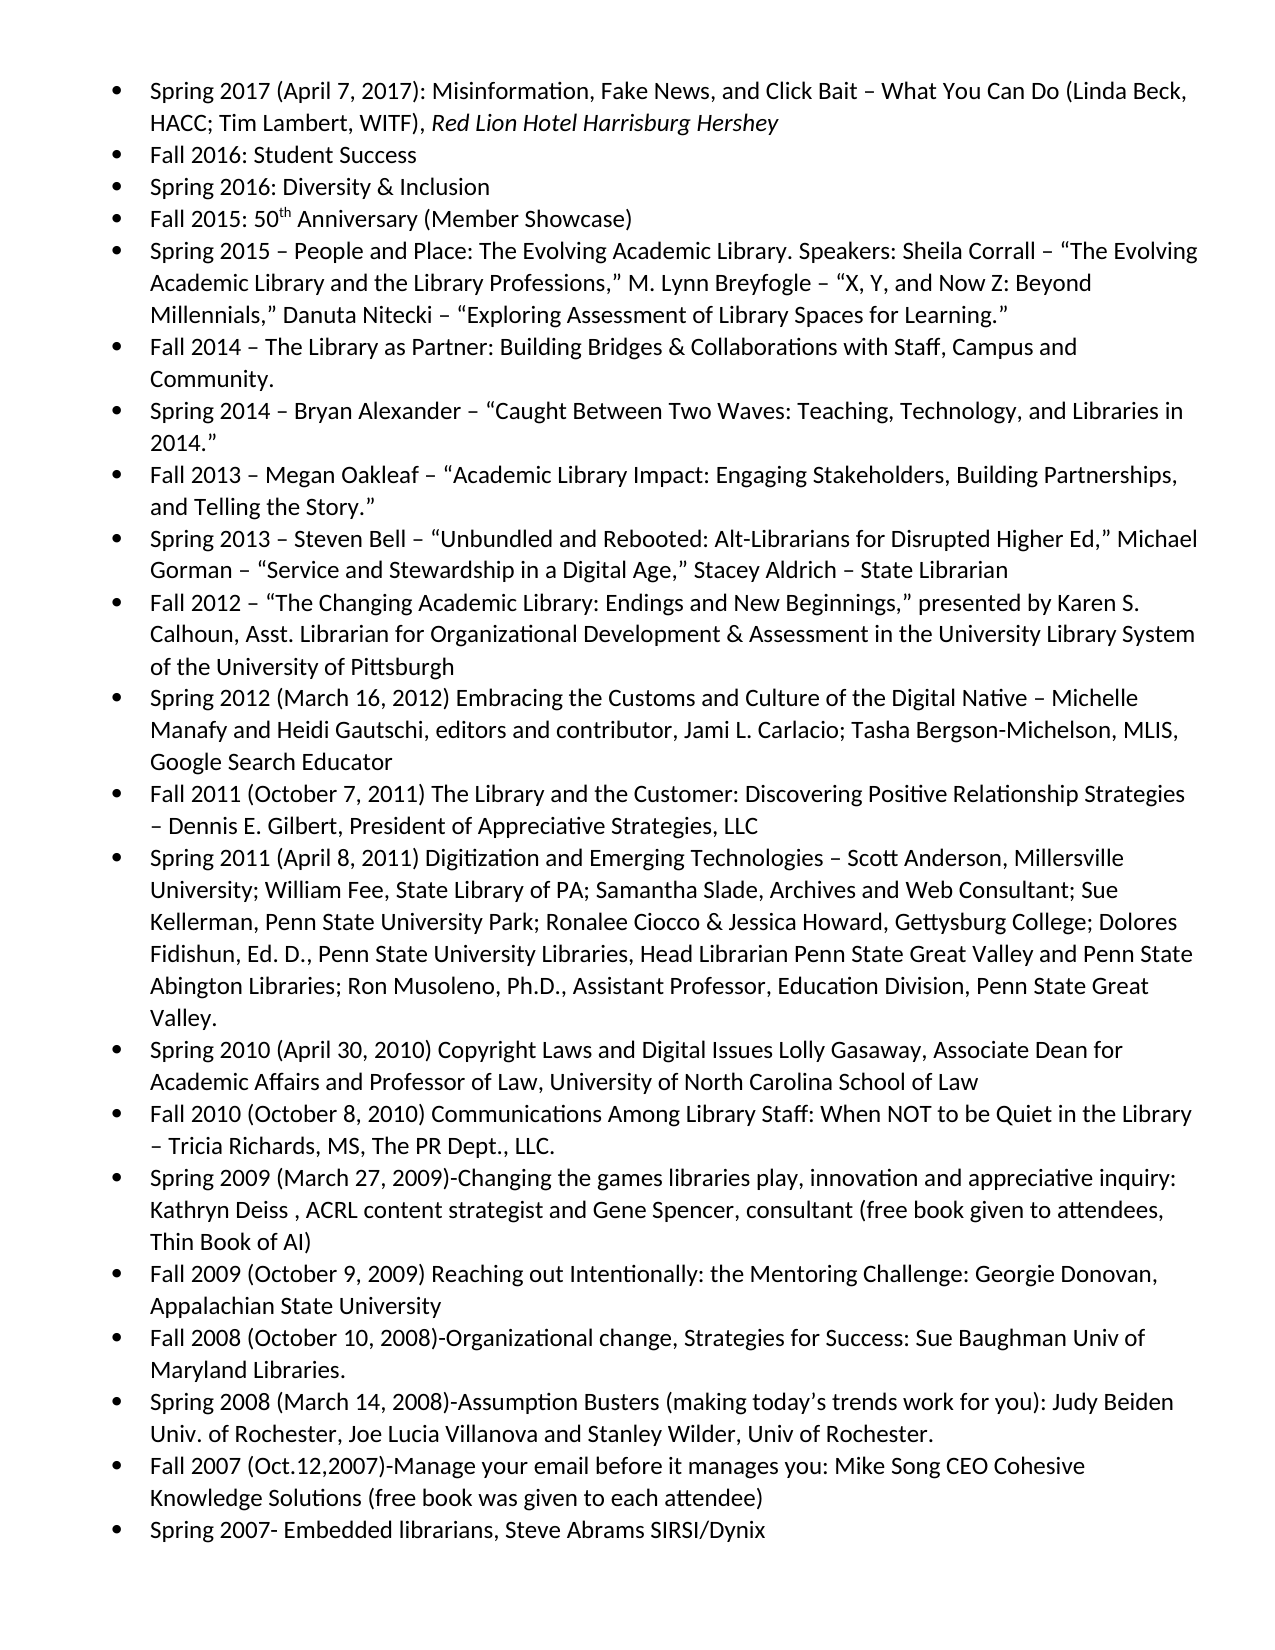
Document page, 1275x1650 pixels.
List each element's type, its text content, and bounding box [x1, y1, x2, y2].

list Fall 2009 (October 9, 2009) Reaching out Intentionally: the Mentoring Challenge: Georgie Donovan, Appalachian State University [112, 1258, 1200, 1321]
list Fall 2014 – The Library as Partner: Building Bridges & Collaborations with Staff, Campus and Community. [112, 331, 1200, 393]
list Fall 2011 (October 7, 2011) The Library and the Customer: Discovering Positive Relationship Strategies – Dennis E. Gilbert, President of Appreciative Strategies, LLC [112, 778, 1200, 841]
list Spring 2011 (April 8, 2011) Digitization and Emerging Technologies – Scott Anderson, Millersville University; William Fee, State Library of PA; Samantha Slade, Archives and Web Consultant; Sue Kellerman, Penn State University Park; Ronalee Ciocco & Jessica Howard, Gettysburg College; Dolores Fidishun, Ed. D., Penn State University Libraries, Head Librarian Penn State Great Valley and Penn State Abington Libraries; Ron Musoleno, Ph.D., Assistant Professor, Education Division, Penn State Great Valley. [112, 842, 1200, 1033]
list Spring 2017 (April 7, 2017): Misinformation, Fake News, and Click Bait – What You Can Do (Linda Beck, HACC; Tim Lambert, WITF), Red Lion Hotel Harrisburg Hershey [112, 75, 1200, 137]
list Spring 2012 (March 16, 2012) Embracing the Customs and Culture of the Digital Native – Michelle Manafy and Heidi Gautschi, editors and contributor, Jami L. Carlacio; Tasha Bergson-Michelson, MLIS, Google Search Educator [112, 683, 1200, 777]
list Spring 2010 (April 30, 2010) Copyright Laws and Digital Issues Lolly Gasaway, Associate Dean for Academic Affairs and Professor of Law, University of North Carolina School of Law [112, 1034, 1200, 1097]
list Spring 2009 (March 27, 2009)-Changing the games libraries play, innovation and appreciative inquiry: Kathryn Deiss , ACRL content strategist and Gene Spencer, consultant (free book given to attendees, Thin Book of AI) [112, 1162, 1200, 1257]
list Fall 2008 (October 10, 2008)-Organizational change, Strategies for Success: Sue Baughman Univ of Maryland Libraries. [112, 1322, 1200, 1385]
list Spring 2016: Diversity & Inclusion [112, 171, 1200, 201]
list Fall 2007 (Oct.12,2007)-Manage your email before it manages you: Mike Song CEO Cohesive Knowledge Solutions (free book was given to each attendee) [112, 1450, 1200, 1513]
list Fall 2012 – “The Changing Academic Library: Endings and New Beginnings,” presented by Karen S. Calhoun, Asst. Librarian for Organizational Development & Assessment in the University Library System of the University of Pittsburgh [112, 587, 1200, 681]
list Fall 2015: 50th Anniversary (Member Showcase) [112, 203, 1200, 233]
list Spring 2007- Embedded librarians, Steve Abrams SIRSI/Dynix [112, 1514, 1200, 1544]
list Fall 2010 (October 8, 2010) Communications Among Library Staff: When NOT to be Quiet in the Library – Tricia Richards, MS, The PR Dept., LLC. [112, 1098, 1200, 1161]
list Fall 2013 – Megan Oakleaf – “Academic Library Impact: Engaging Stakeholders, Building Partnerships, and Telling the Story.” [112, 459, 1200, 521]
list Fall 2016: Student Success [112, 139, 1200, 169]
list Spring 2008 (March 14, 2008)-Assumption Busters (making today’s trends work for you): Judy Beiden Univ. of Rochester, Joe Lucia Villanova and Stanley Wilder, Univ of Rochester. [112, 1386, 1200, 1449]
list Spring 2013 – Steven Bell – “Unbundled and Rebooted: Alt-Librarians for Disrupted Higher Ed,” Michael Gorman – “Service and Stewardship in a Digital Age,” Stacey Aldrich – State Librarian [112, 523, 1200, 585]
list Spring 2015 – People and Place: The Evolving Academic Library. Speakers: Sheila Corrall – “The Evolving Academic Library and the Library Professions,” M. Lynn Breyfogle – “X, Y, and Now Z: Beyond Millennials,” Danuta Nitecki – “Exploring Assessment of Library Spaces for Learning.” [112, 235, 1200, 329]
list Spring 2014 – Bryan Alexander – “Caught Between Two Waves: Teaching, Technology, and Libraries in 2014.” [112, 395, 1200, 457]
